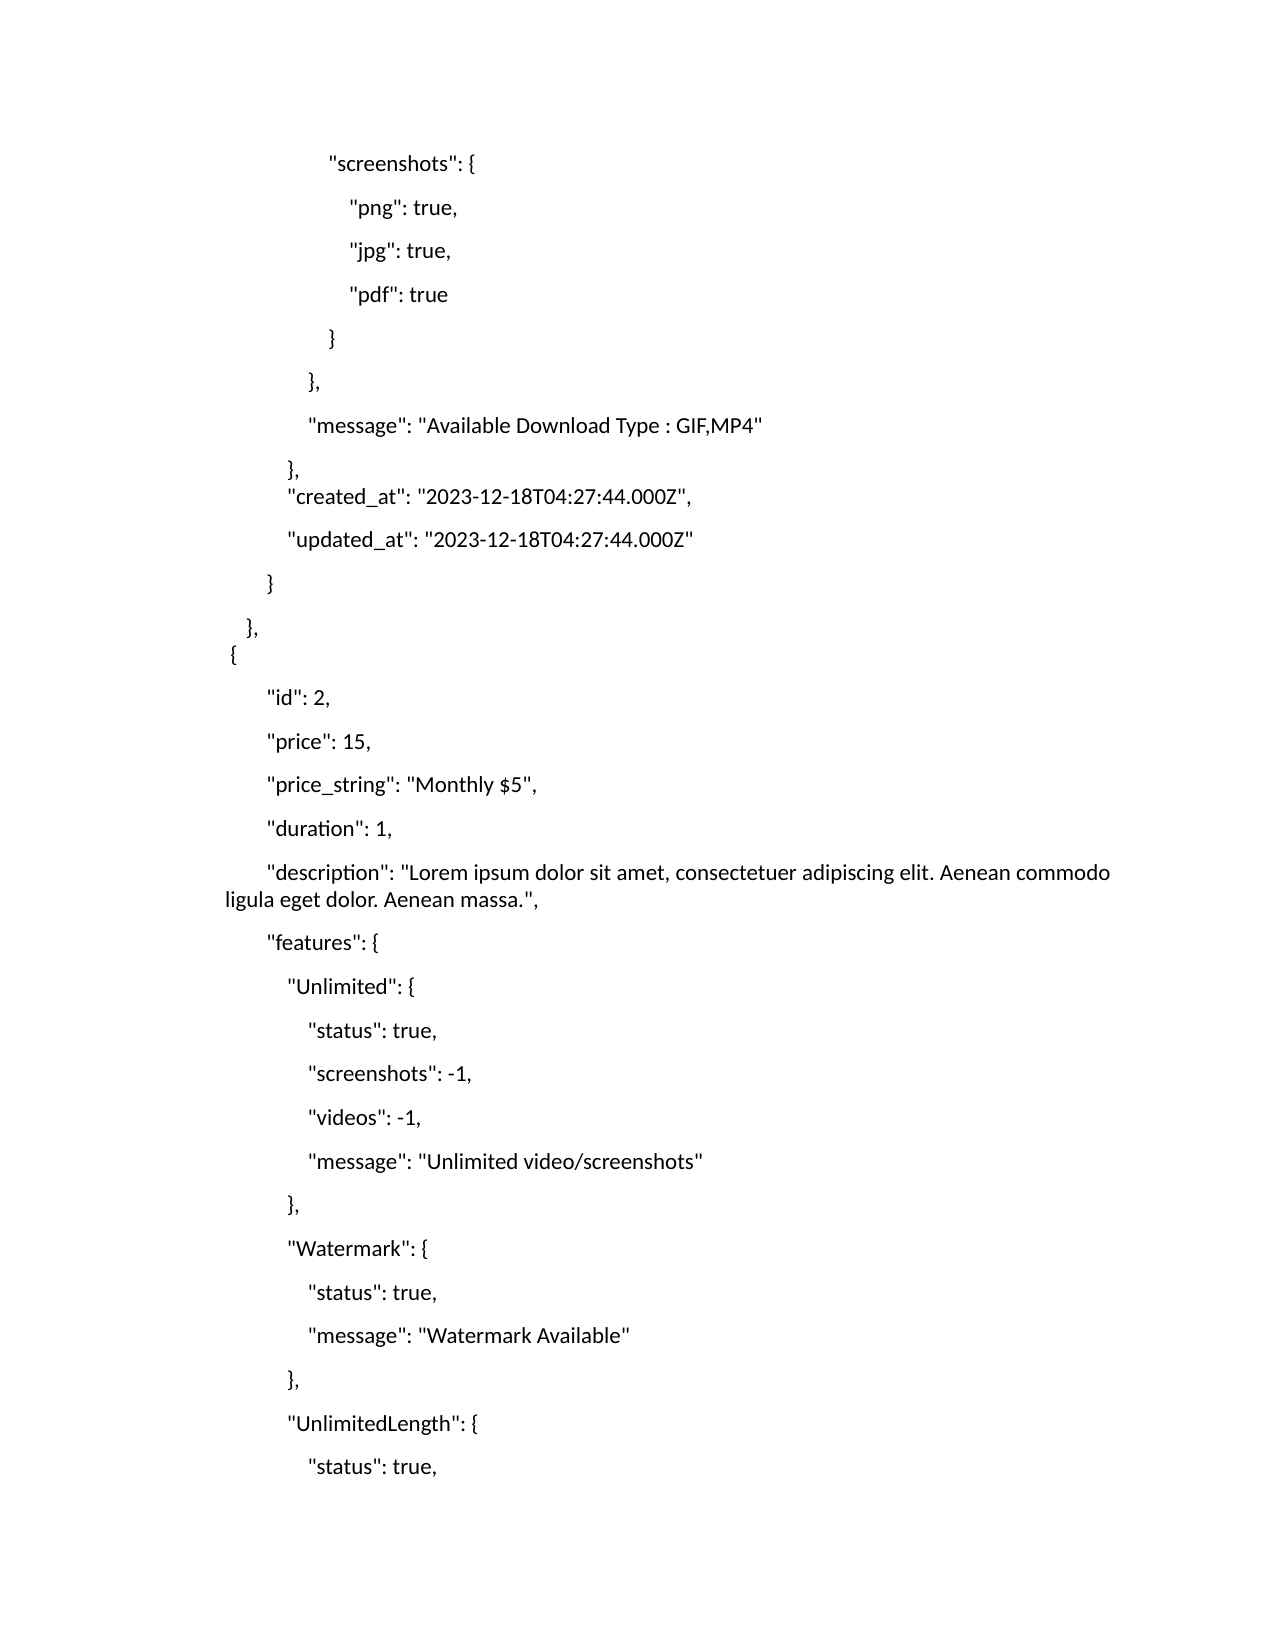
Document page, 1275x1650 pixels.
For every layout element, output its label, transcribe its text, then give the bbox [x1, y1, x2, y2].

text "message": "Unlimited video/screenshots" [225, 1147, 1125, 1174]
text "UnlimitedLength": { [225, 1409, 1125, 1436]
text "duration": 1, [225, 815, 1125, 842]
text "Unlimited": { [225, 973, 1125, 1000]
text "pdf": true [225, 281, 1125, 308]
text "png": true, [225, 194, 1125, 221]
text "jpg": true, [225, 237, 1125, 264]
text } [225, 324, 1125, 352]
text }, [225, 1191, 1125, 1218]
text "price": 15, [225, 728, 1125, 755]
text "videos": -1, [225, 1104, 1125, 1131]
text "status": true, [225, 1278, 1125, 1305]
text "features": { [225, 929, 1125, 956]
text } [225, 570, 1125, 597]
text }, "created_at": "2023-12-18T04:27:44.000Z", [225, 456, 1125, 509]
text "status": true, [225, 1453, 1125, 1480]
text }, { [225, 613, 1125, 667]
text "price_string": "Monthly $5", [225, 771, 1125, 798]
text "screenshots": { [225, 150, 1125, 177]
text "status": true, [225, 1017, 1125, 1043]
text "description": "Lorem ipsum dolor sit amet, consectetuer adipiscing elit. Aenean commodo ligula eget dolor. Aenean massa.", [225, 859, 1125, 913]
text "message": "Available Download Type : GIF,MP4" [225, 412, 1125, 439]
text "updated_at": "2023-12-18T04:27:44.000Z" [225, 526, 1125, 553]
text "Watermark": { [225, 1235, 1125, 1262]
text "message": "Watermark Available" [225, 1322, 1125, 1349]
text }, [225, 368, 1125, 395]
text "screenshots": -1, [225, 1060, 1125, 1087]
text "id": 2, [225, 684, 1125, 711]
text }, [225, 1366, 1125, 1393]
